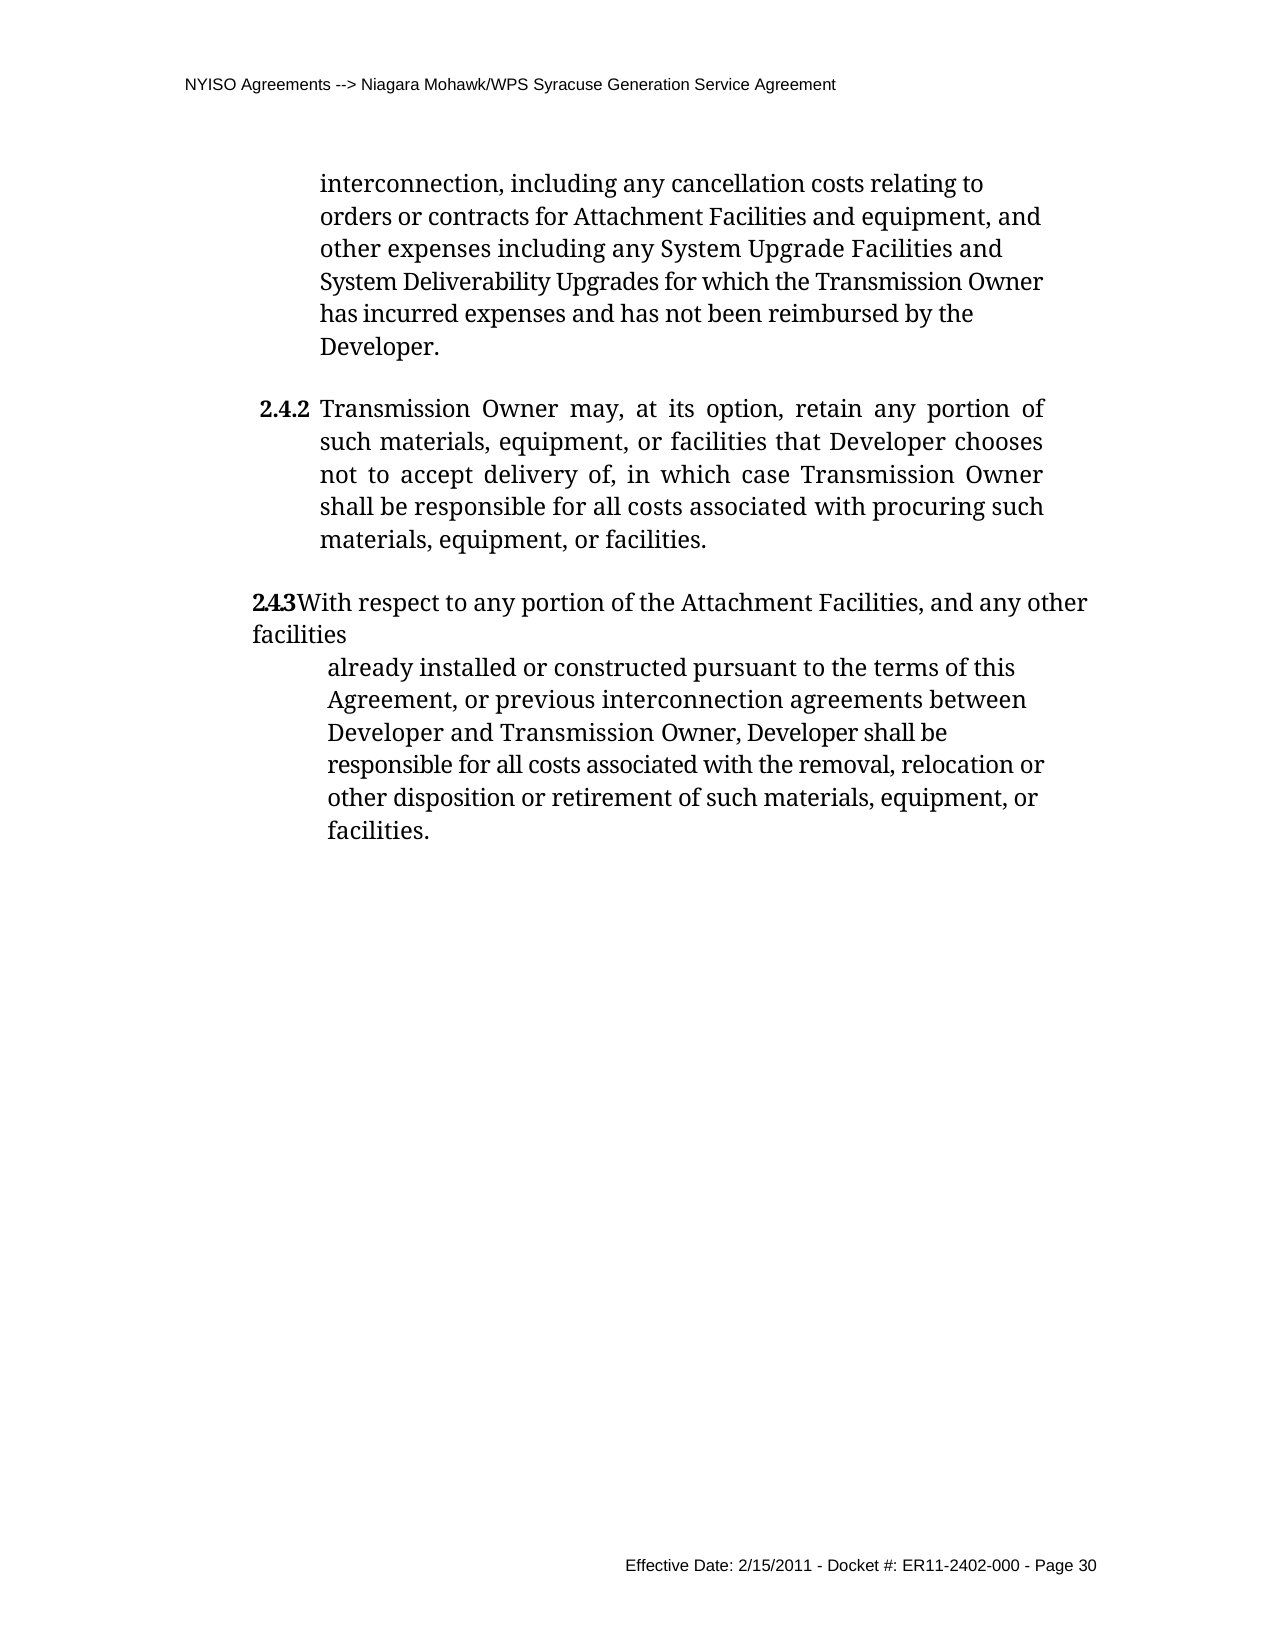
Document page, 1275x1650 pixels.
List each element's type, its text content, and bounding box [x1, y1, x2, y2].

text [319, 167, 1052, 362]
text 2.4.3 With respect to any portion of the Attachment Facilities, and any other facilities [252, 585, 1097, 651]
text 2.4.2 Transmission Owner may, at its option, retain any portion of such materials, equipment, or facilities that Developer chooses not to accept delivery of, in which case Transmission Owner shall be responsible for all costs associated with procuring such materials, equipment, or facilities. [259, 392, 1044, 555]
text already installed or constructed pursuant to the terms of this Agreement, or previous interconnection agreements between Developer and Transmission Owner, Developer shall be responsible for all costs associated with the removal, relocation or other disposition or retirement of such materials, equipment, or facilities. [327, 651, 1059, 846]
